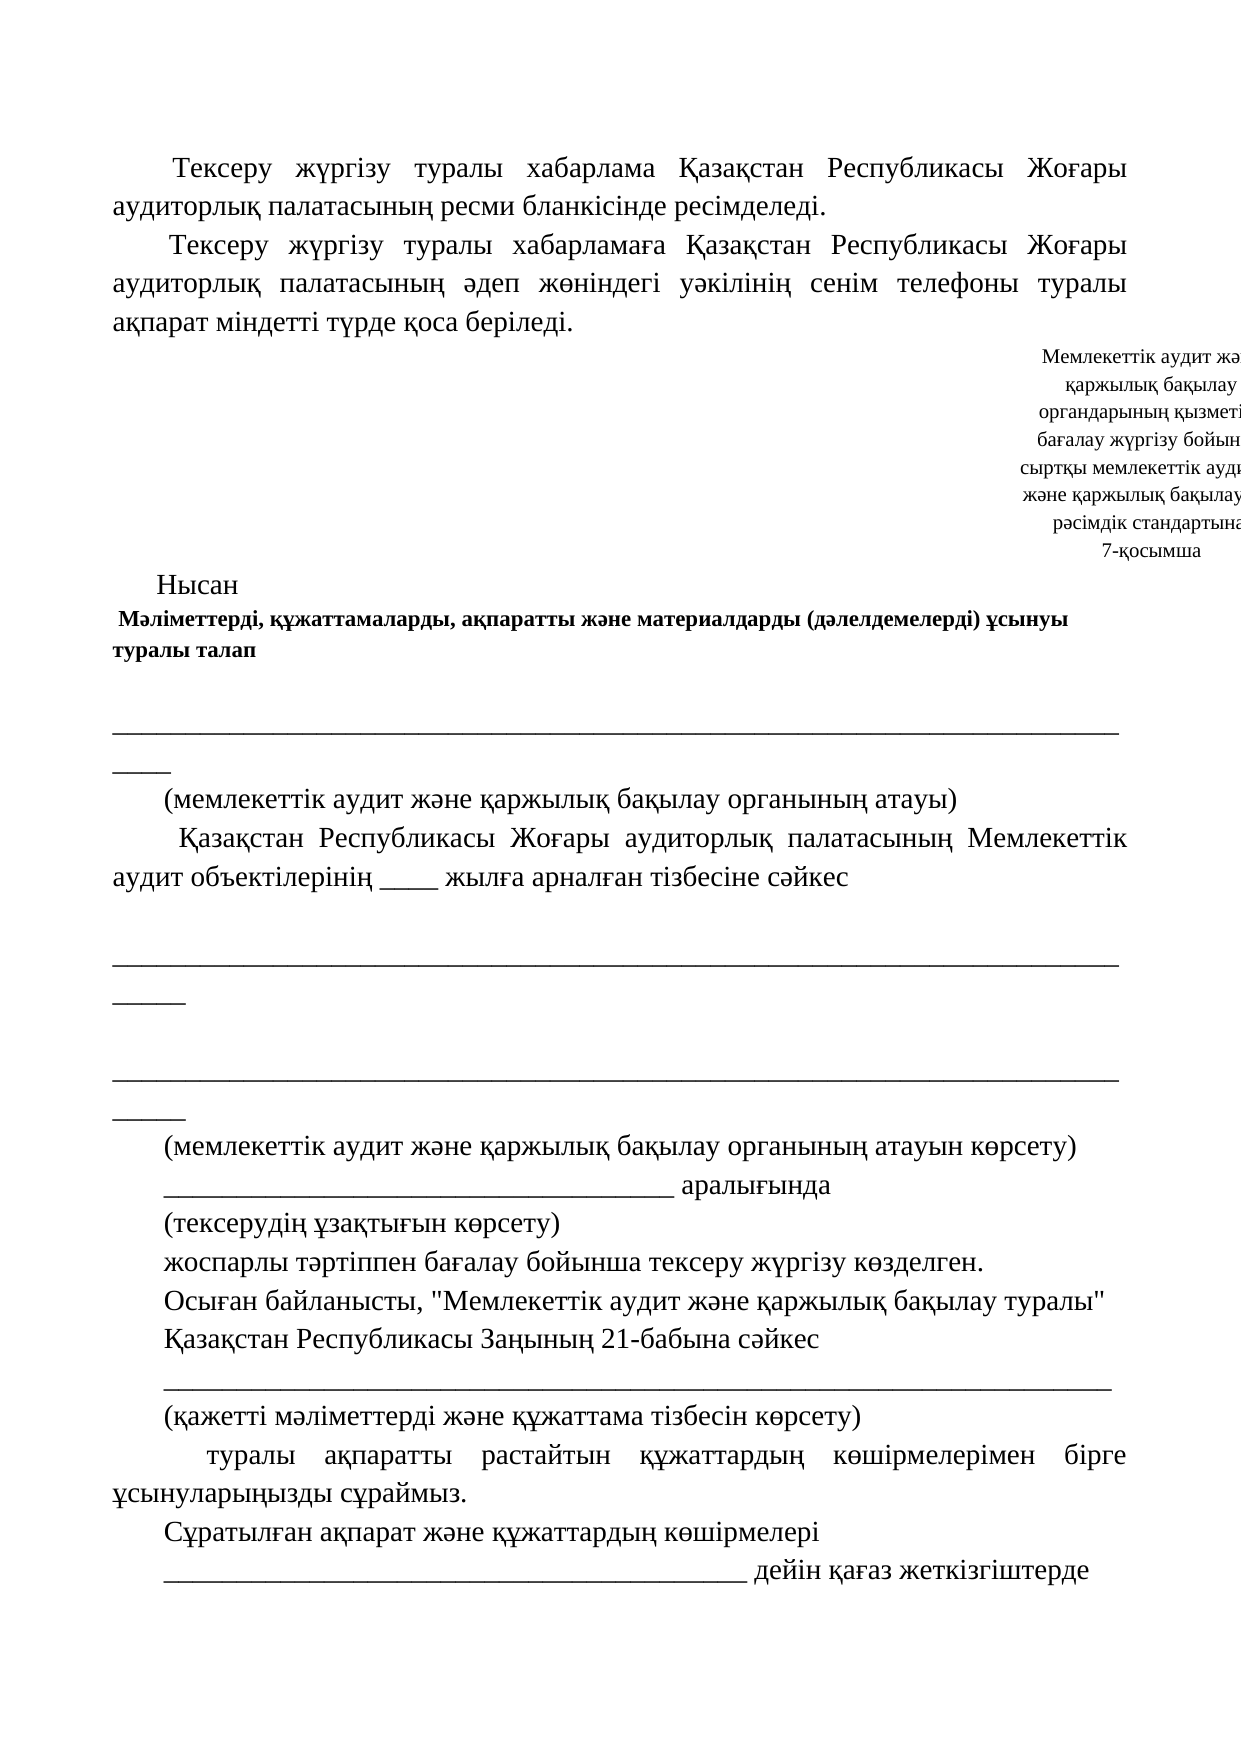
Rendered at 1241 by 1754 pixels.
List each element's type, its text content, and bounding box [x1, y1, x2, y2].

text _________________________________________________________________ [112, 1360, 1128, 1393]
text (мемлекеттік аудит және қаржылық бақылау органының атауы) [112, 782, 1128, 815]
text ________________________________________ дейін қағаз жеткізгіштерде [112, 1552, 1128, 1586]
text туралы ақпаратты растайтын құжаттардың көшірмелерімен бірге ұсынуларыңызды сұраймыз. [112, 1437, 1128, 1509]
text Осыған байланысты, "Мемлекеттік аудит және қаржылық бақылау туралы" [112, 1283, 1128, 1316]
text Мәліметтерді, құжаттамаларды, ақпаратты және материалдарды (дәлелдемелерді) ұсынуы туралы талап [112, 606, 1128, 662]
text (тексерудің ұзақтығын көрсету) [112, 1206, 1128, 1239]
text Тексеру жүргізу туралы хабарламаға Қазақстан Республикасы Жоғары аудиторлық палатасының әдеп жөніндегі уәкілінің сенім телефоны туралы ақпарат міндетті түрде қоса беріледі. [112, 227, 1128, 338]
text _________________________________________________________________________ [112, 666, 1128, 777]
text (қажетті мәліметтерді және құжаттама тізбесін көрсету) [112, 1398, 1128, 1432]
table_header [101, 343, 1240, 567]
text __________________________________________________________________________ [112, 1013, 1128, 1123]
text Нысан [112, 567, 1128, 601]
text Тексеру жүргізу туралы хабарлама Қазақстан Республикасы Жоғары аудиторлық палатасының ресми бланкісінде ресімделеді. [112, 150, 1128, 222]
text (мемлекеттік аудит және қаржылық бақылау органының атауын көрсету) [112, 1128, 1128, 1162]
text Сұратылған ақпарат және құжаттардың көшірмелері [112, 1514, 1128, 1547]
text __________________________________________________________________________ [112, 897, 1128, 1008]
text Қазақстан Республикасы Жоғары аудиторлық палатасының Мемлекеттік аудит объектілерінің ____ жылға арналған тізбесіне сәйкес [112, 820, 1128, 892]
text Қазақстан Республикасы Заңының 21-бабына сәйкес [112, 1321, 1128, 1355]
text ___________________________________ аралығында [112, 1167, 1128, 1201]
text жоспарлы тәртіппен бағалау бойынша тексеру жүргізу көзделген. [112, 1244, 1128, 1278]
